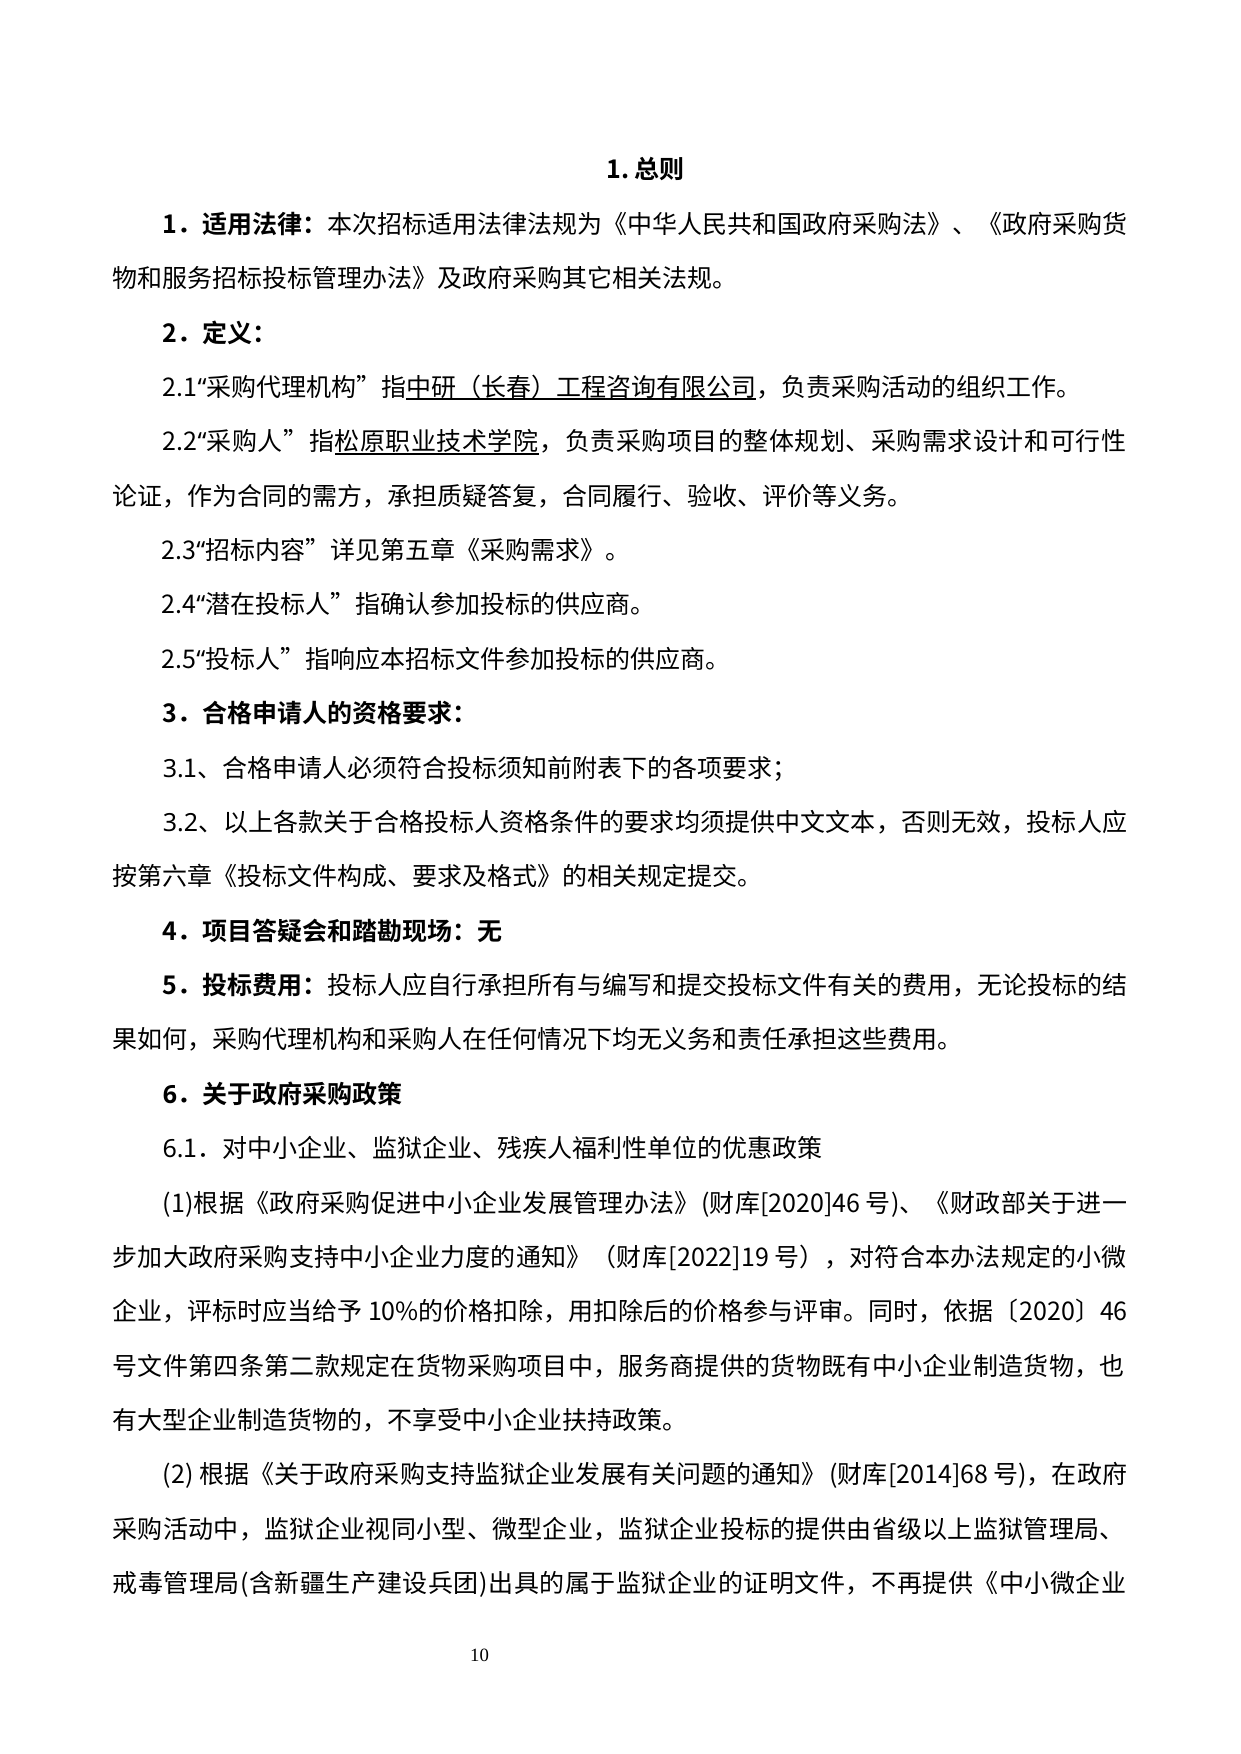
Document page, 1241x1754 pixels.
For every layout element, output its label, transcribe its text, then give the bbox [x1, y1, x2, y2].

text (1)根据《政府采购促进中小企业发展管理办法》(财库[2020]46号)、《财政部关于进一步加大政府采购支持中小企业力度的通知》（财库[2022]19号），对符合本办法规定的小微企业，评标时应当给予10%的价格扣除，用扣除后的价格参与评审。同时，依据〔2020〕46 号文件第四条第二款规定在货物采购项目中，服务商提供的货物既有中小企业制造货物，也有大型企业制造货物的，不享受中小企业扶持政策。 [112, 1183, 1128, 1437]
text 2.3“招标内容”详见第五章《采购需求》。 [112, 531, 1128, 567]
text 1. 总则 [112, 150, 1128, 186]
text 5．投标费用：投标人应自行承担所有与编写和提交投标文件有关的费用，无论投标的结果如何，采购代理机构和采购人在任何情况下均无义务和责任承担这些费用。 [112, 966, 1128, 1056]
text 2.5“投标人”指响应本招标文件参加投标的供应商。 [112, 639, 1128, 676]
text 6.1．对中小企业、监狱企业、残疾人福利性单位的优惠政策 [112, 1129, 1128, 1165]
text 3．合格申请人的资格要求： [112, 694, 1128, 730]
text 2．定义： [112, 313, 1128, 349]
text 2.4“潜在投标人”指确认参加投标的供应商。 [112, 585, 1128, 621]
text 2.2“采购人”指松原职业技术学院，负责采购项目的整体规划、采购需求设计和可行性论证，作为合同的需方，承担质疑答复，合同履行、验收、评价等义务。 [112, 422, 1128, 512]
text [112, 1455, 1128, 1600]
text 1．适用法律：本次招标适用法律法规为《中华人民共和国政府采购法》、《政府采购货物和服务招标投标管理办法》及政府采购其它相关法规。 [112, 204, 1128, 295]
text 3.1、合格申请人必须符合投标须知前附表下的各项要求； [112, 748, 1128, 784]
text 3.2、以上各款关于合格投标人资格条件的要求均须提供中文文本，否则无效，投标人应按第六章《投标文件构成、要求及格式》的相关规定提交。 [112, 802, 1128, 893]
text 6．关于政府采购政策 [112, 1074, 1128, 1111]
text 4．项目答疑会和踏勘现场：无 [112, 911, 1128, 947]
text 2.1“采购代理机构”指中研（长春）工程咨询有限公司，负责采购活动的组织工作。 [112, 367, 1128, 404]
